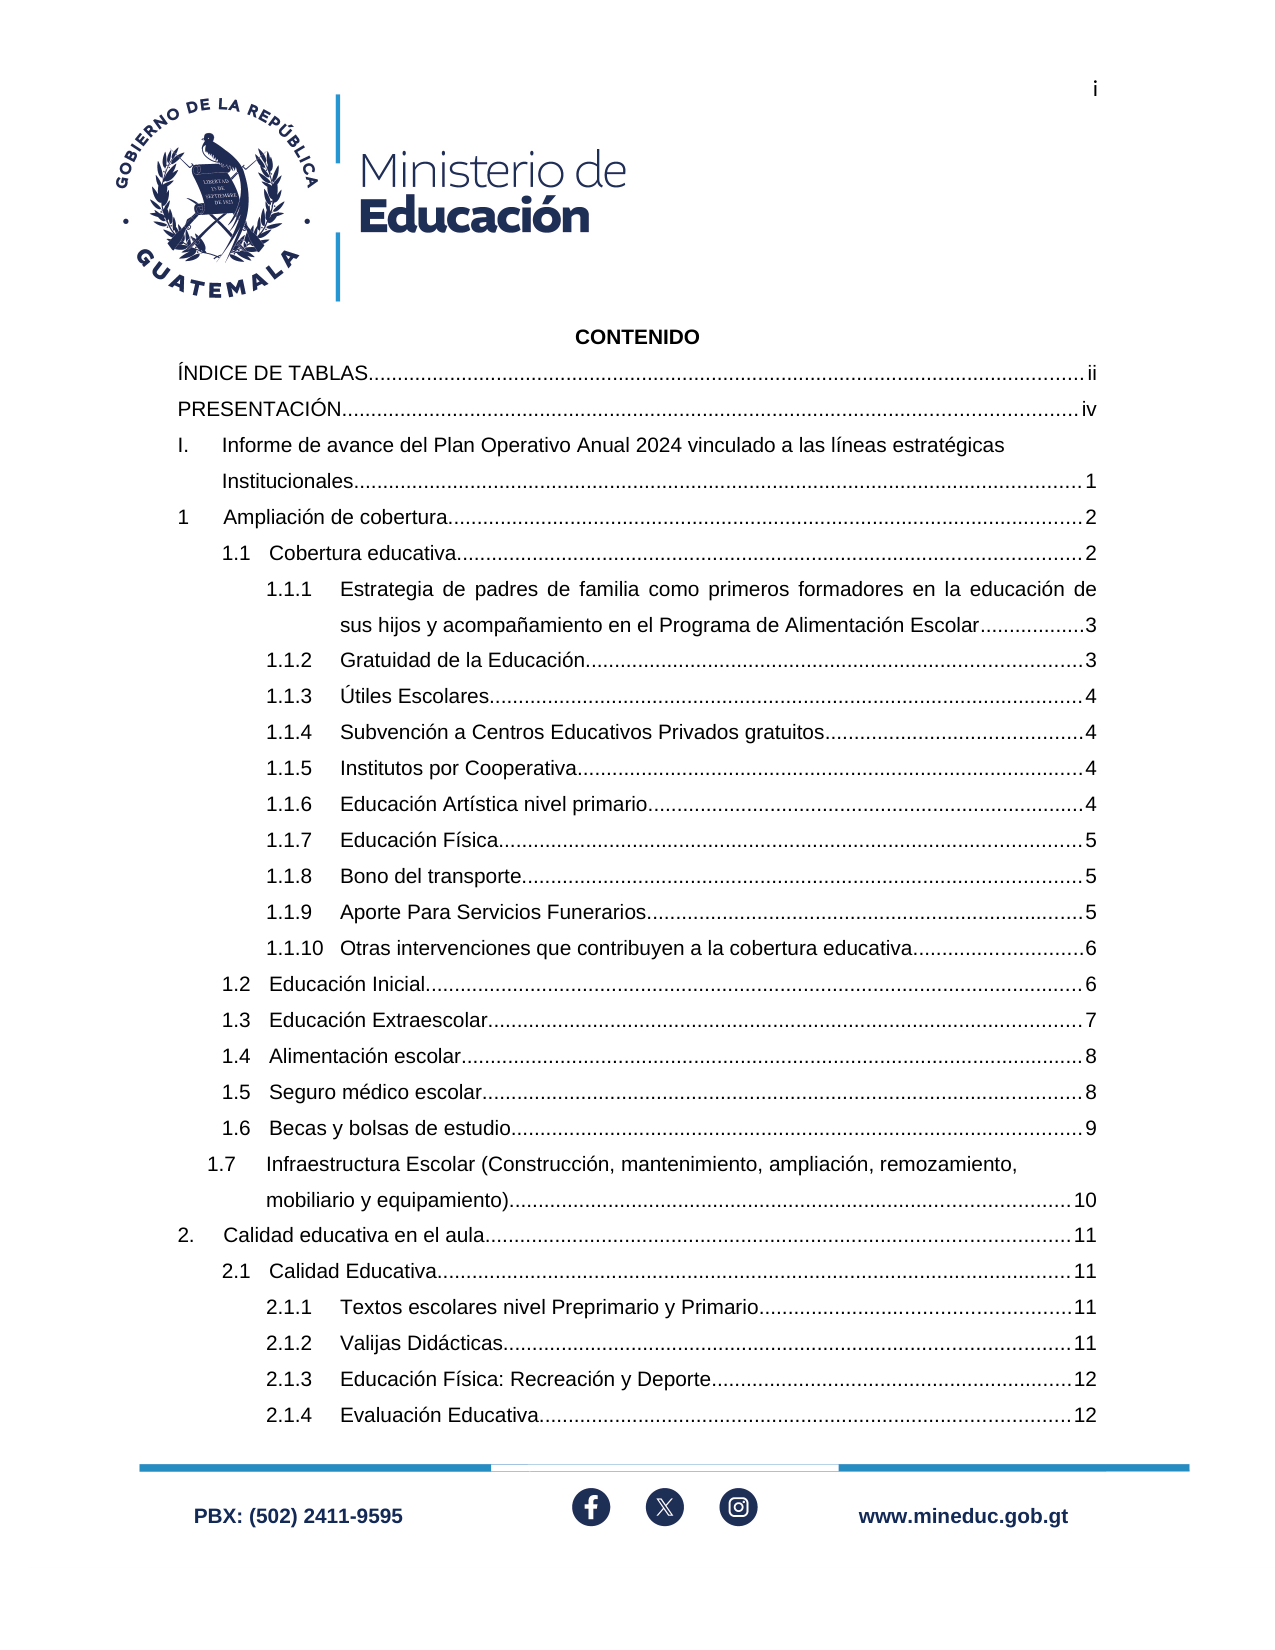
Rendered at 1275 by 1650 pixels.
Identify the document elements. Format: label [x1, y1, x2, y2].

picture [8, 16, 1275, 399]
picture [27, 1445, 1275, 1568]
